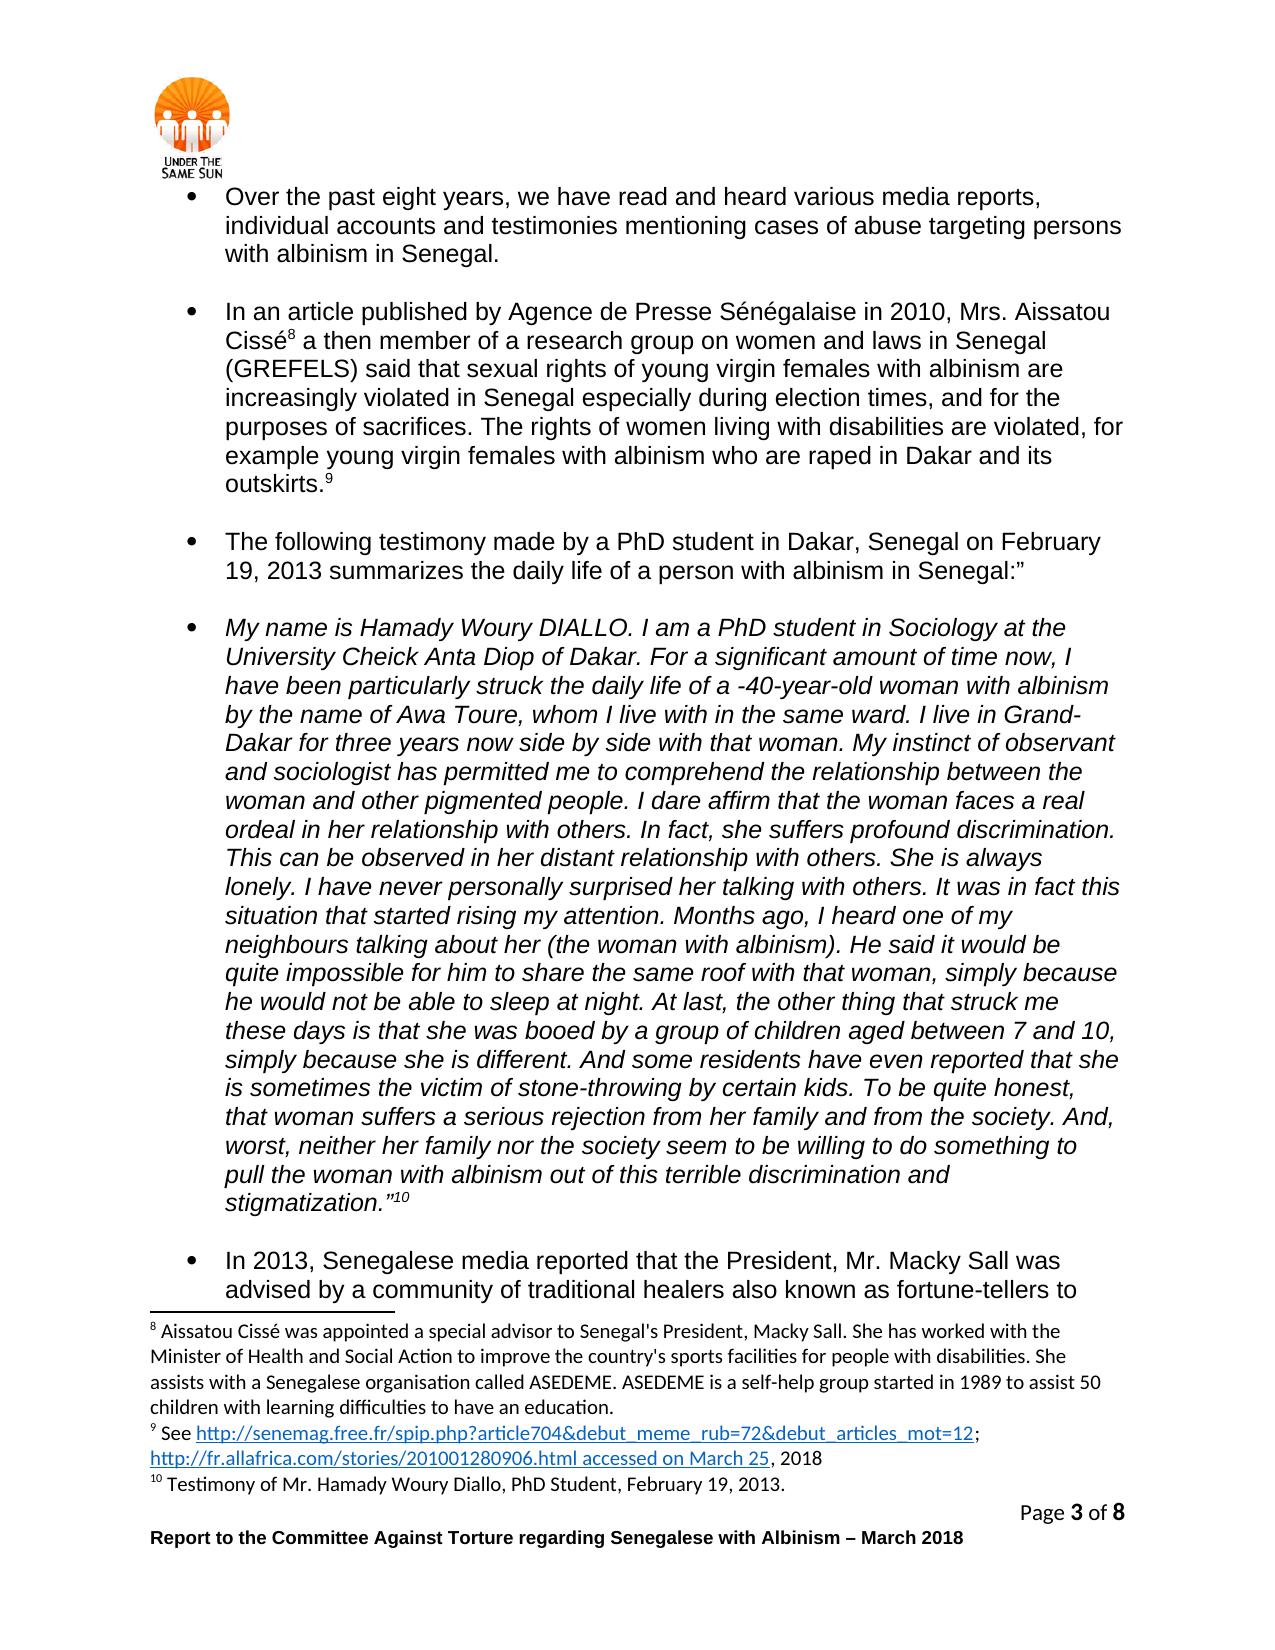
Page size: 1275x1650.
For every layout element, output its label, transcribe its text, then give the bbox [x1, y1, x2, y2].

list In an article published by Agence de Presse Sénégalaise in 2010, Mrs. Aissatou Cissé a then member of a research group on women and laws in Senegal (GREFELS) said that sexual rights of young virgin females with albinism are increasingly violated in Senegal especially during election times, and for the purposes of sacrifices. The rights of women living with disabilities are violated, for example young virgin females with albinism who are raped in Dakar and its outskirts. [187, 297, 1125, 498]
picture [150, 73, 234, 182]
list The following testimony made by a PhD student in Dakar, Senegal on February 19, 2013 summarizes the daily life of a person with albinism in Senegal:” [187, 527, 1125, 584]
list Over the past eight years, we have read and heard various media reports, individual accounts and testimonies mentioning cases of abuse targeting persons with albinism in Senegal. [187, 182, 1125, 268]
list My name is Hamady Woury DIALLO. I am a PhD student in Sociology at the University Cheick Anta Diop of Dakar. For a significant amount of time now, I have been particularly struck the daily life of a -40-year-old woman with albinism by the name of Awa Toure, whom I live with in the same ward. I live in Grand- Dakar for three years now side by side with that woman. My instinct of observant and sociologist has permitted me to comprehend the relationship between the woman and other pigmented people. I dare affirm that the woman faces a real ordeal in her relationship with others. In fact, she suffers profound discrimination. This can be observed in her distant relationship with others. She is always lonely. I have never personally surprised her talking with others. It was in fact this situation that started rising my attention. Months ago, I heard one of my neighbours talking about her (the woman with albinism). He said it would be quite impossible for him to share the same roof with that woman, simply because he would not be able to sleep at night. At last, the other thing that struck me these days is that she was booed by a group of children aged between 7 and 10, simply because she is different. And some residents have even reported that she is sometimes the victim of stone-throwing by certain kids. To be quite honest, that woman suffers a serious rejection from her family and from the society. And, worst, neither her family nor the society seem to be willing to do something to pull the woman with albinism out of this terrible discrimination and stigmatization.” [187, 613, 1125, 1217]
